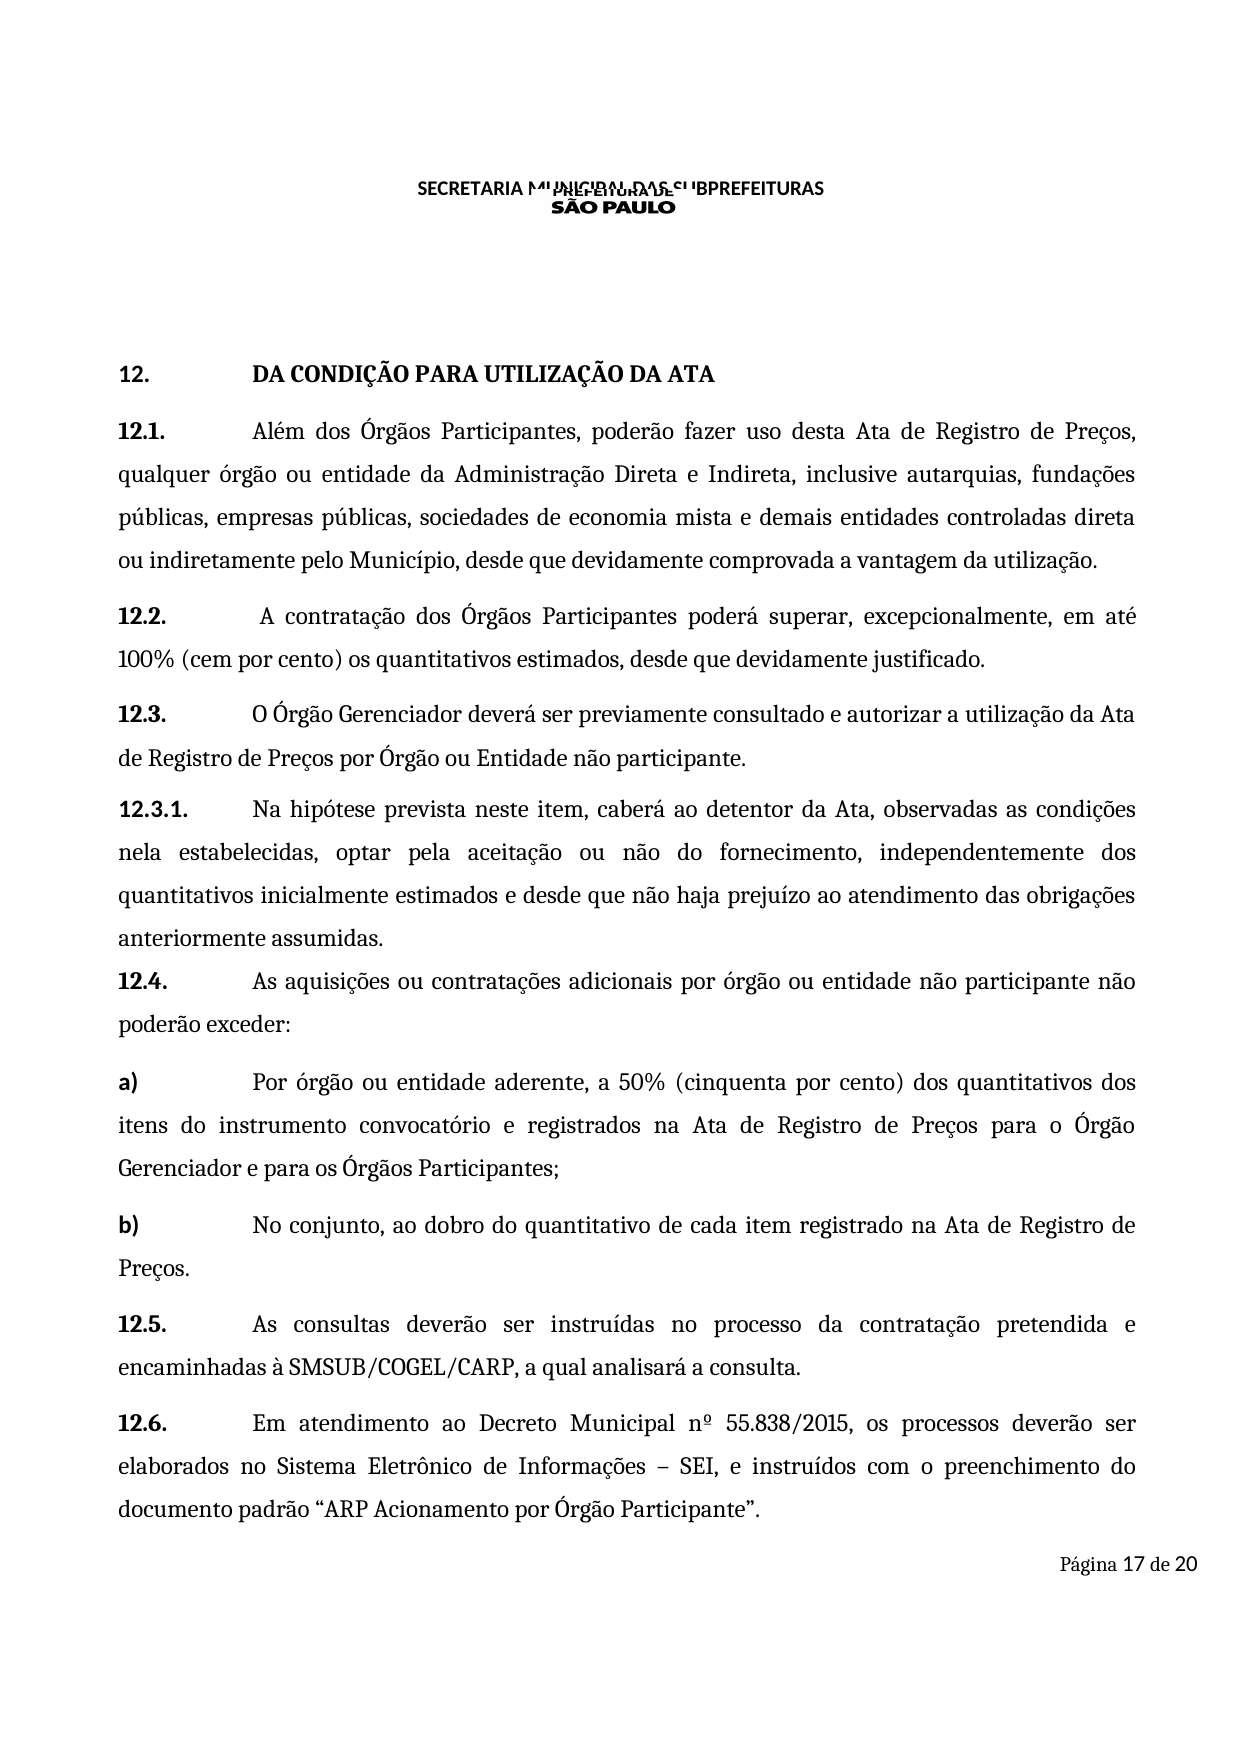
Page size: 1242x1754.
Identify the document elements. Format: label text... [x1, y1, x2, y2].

list As consultas deverão ser instruídas no processo da contratação pretendida e encaminhadas à SMSUB/COGEL/CARP, a qual analisará a consulta. [118, 1310, 1137, 1382]
picture [531, 189, 696, 240]
list Em atendimento ao Decreto Municipal nº 55.838/2015, os processos deverão ser elaborados no Sistema Eletrônico de Informações – SEI, e instruídos com o preenchimento do documento padrão “ARP Acionamento por Órgão Participante”. [118, 1409, 1137, 1524]
list Por órgão ou entidade aderente, a 50% (cinquenta por cento) dos quantitativos dos itens do instrumento convocatório e registrados na Ata de Registro de Preços para o Órgão Gerenciador e para os Órgãos Participantes; [118, 1066, 1137, 1182]
list O Órgão Gerenciador deverá ser previamente consultado e autorizar a utilização da Ata de Registro de Preços por Órgão ou Entidade não participante. [118, 700, 1137, 772]
list No conjunto, ao dobro do quantitativo de cada item registrado na Ata de Registro de Preços. [118, 1209, 1137, 1283]
list A contratação dos Órgãos Participantes poderá superar, excepcionalmente, em até 100% (cem por cento) os quantitativos estimados, desde que devidamente justificado. [118, 602, 1137, 673]
list As aquisições ou contratações adicionais por órgão ou entidade não participante não poderão exceder: [118, 967, 1137, 1039]
list DA CONDIÇÃO PARA UTILIZAÇÃO DA ATA [118, 358, 1137, 389]
list Além dos Órgãos Participantes, poderão fazer uso desta Ata de Registro de Preços, qualquer órgão ou entidade da Administração Direta e Indireta, inclusive autarquias, fundações públicas, empresas públicas, sociedades de economia mista e demais entidades controladas direta ou indiretamente pelo Município, desde que devidamente comprovada a vantagem da utilização. [118, 417, 1137, 575]
list Na hipótese prevista neste item, caberá ao detentor da Ata, observadas as condições nela estabelecidas, optar pela aceitação ou não do fornecimento, independentemente dos quantitativos inicialmente estimados e desde que não haja prejuízo ao atendimento das obrigações anteriormente assumidas. [118, 793, 1137, 953]
